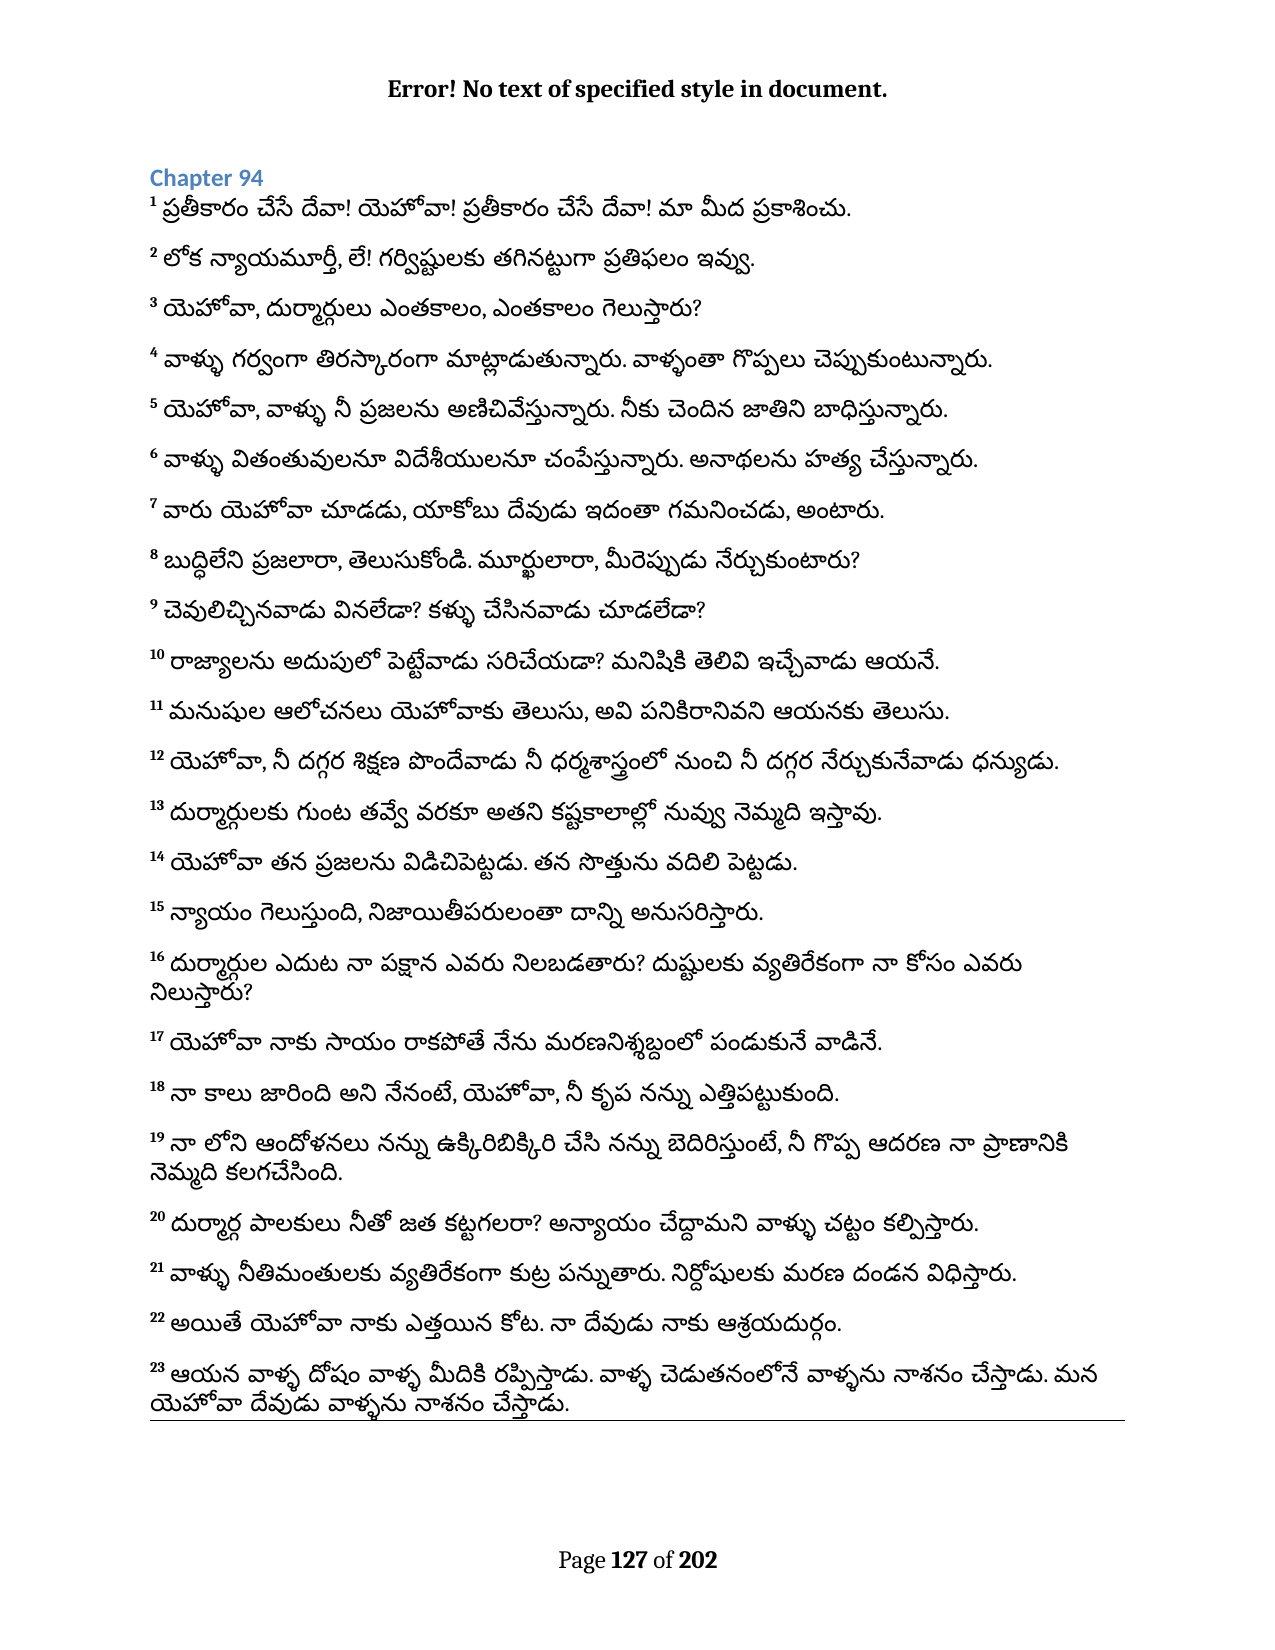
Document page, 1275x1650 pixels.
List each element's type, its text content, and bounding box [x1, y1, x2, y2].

text 7 వారు యెహోవా చూడడు, యాకోబు దేవుడు ఇదంతా గమనించడు, అంటారు. [150, 495, 1125, 524]
text 4 వాళ్ళు గర్వంగా తిరస్కారంగా మాట్లాడుతున్నారు. వాళ్ళంతా గొప్పలు చెప్పుకుంటున్నారు. [150, 344, 1125, 373]
text 16 దుర్మార్గుల ఎదుట నా పక్షాన ఎవరు నిలబడతారు? దుష్టులకు వ్యతిరేకంగా నా కోసం ఎవరు నిలుస్తారు? [150, 948, 1125, 1007]
text 1 ప్రతీకారం చేసే దేవా! యెహోవా! ప్రతీకారం చేసే దేవా! మా మీద ప్రకాశించు. [150, 193, 1125, 222]
text 21 వాళ్ళు నీతిమంతులకు వ్యతిరేకంగా కుట్ర పన్నుతారు. నిర్దోషులకు మరణ దండన విధిస్తారు. [150, 1258, 1125, 1288]
text 17 యెహోవా నాకు సాయం రాకపోతే నేను మరణనిశ్శబ్దంలో పండుకునే వాడినే. [150, 1027, 1125, 1057]
text 5 యెహోవా, వాళ్ళు నీ ప్రజలను అణిచివేస్తున్నారు. నీకు చెందిన జాతిని బాధిస్తున్నారు. [150, 394, 1125, 424]
text 15 న్యాయం గెలుస్తుంది, నిజాయితీపరులంతా దాన్ని అనుసరిస్తారు. [150, 897, 1125, 927]
text 9 చెవులిచ్చినవాడు వినలేడా? కళ్ళు చేసినవాడు చూడలేడా? [150, 596, 1125, 625]
text 18 నా కాలు జారింది అని నేనంటే, యెహోవా, నీ కృప నన్ను ఎత్తిపట్టుకుంది. [150, 1078, 1125, 1107]
text 13 దుర్మార్గులకు గుంట తవ్వే వరకూ అతని కష్టకాలాల్లో నువ్వు నెమ్మది ఇస్తావు. [150, 797, 1125, 826]
text 12 యెహోవా, నీ దగ్గర శిక్షణ పొందేవాడు నీ ధర్మశాస్త్రంలో నుంచి నీ దగ్గర నేర్చుకునేవాడు ధన్యుడు. [150, 746, 1125, 776]
text 6 వాళ్ళు వితంతువులనూ విదేశీయులనూ చంపేస్తున్నారు. అనాథలను హత్య చేస్తున్నారు. [150, 444, 1125, 474]
text 19 నా లోని ఆందోళనలు నన్ను ఉక్కిరిబిక్కిరి చేసి నన్ను బెదిరిస్తుంటే, నీ గొప్ప ఆదరణ నా ప్రాణానికి నెమ్మది కలగచేసింది. [150, 1128, 1125, 1187]
text 23 ఆయన వాళ్ళ దోషం వాళ్ళ మీదికి రప్పిస్తాడు. వాళ్ళ చెడుతనంలోనే వాళ్ళను నాశనం చేస్తాడు. మన యెహోవా దేవుడు వాళ్ళను నాశనం చేస్తాడు. [150, 1359, 1125, 1420]
text 14 యెహోవా తన ప్రజలను విడిచిపెట్టడు. తన సొత్తును వదిలి పెట్టడు. [150, 847, 1125, 877]
text 10 రాజ్యాలను అదుపులో పెట్టేవాడు సరిచేయడా? మనిషికి తెలివి ఇచ్చేవాడు ఆయనే. [150, 646, 1125, 675]
text 22 అయితే యెహోవా నాకు ఎత్తయిన కోట. నా దేవుడు నాకు ఆశ్రయదుర్గం. [150, 1308, 1125, 1338]
text 3 యెహోవా, దుర్మార్గులు ఎంతకాలం, ఎంతకాలం గెలుస్తారు? [150, 294, 1125, 323]
subtitle Chapter 94 [150, 162, 1125, 193]
text 20 దుర్మార్గ పాలకులు నీతో జత కట్టగలరా? అన్యాయం చేద్దామని వాళ్ళు చట్టం కల్పిస్తారు. [150, 1208, 1125, 1237]
text 8 బుద్ధిలేని ప్రజలారా, తెలుసుకోండి. మూర్ఖులారా, మీరెప్పుడు నేర్చుకుంటారు? [150, 545, 1125, 575]
text 11 మనుషుల ఆలోచనలు యెహోవాకు తెలుసు, అవి పనికిరానివని ఆయనకు తెలుసు. [150, 696, 1125, 726]
text 2 లోక న్యాయమూర్తీ, లే! గర్విష్టులకు తగినట్టుగా ప్రతిఫలం ఇవ్వు. [150, 243, 1125, 273]
